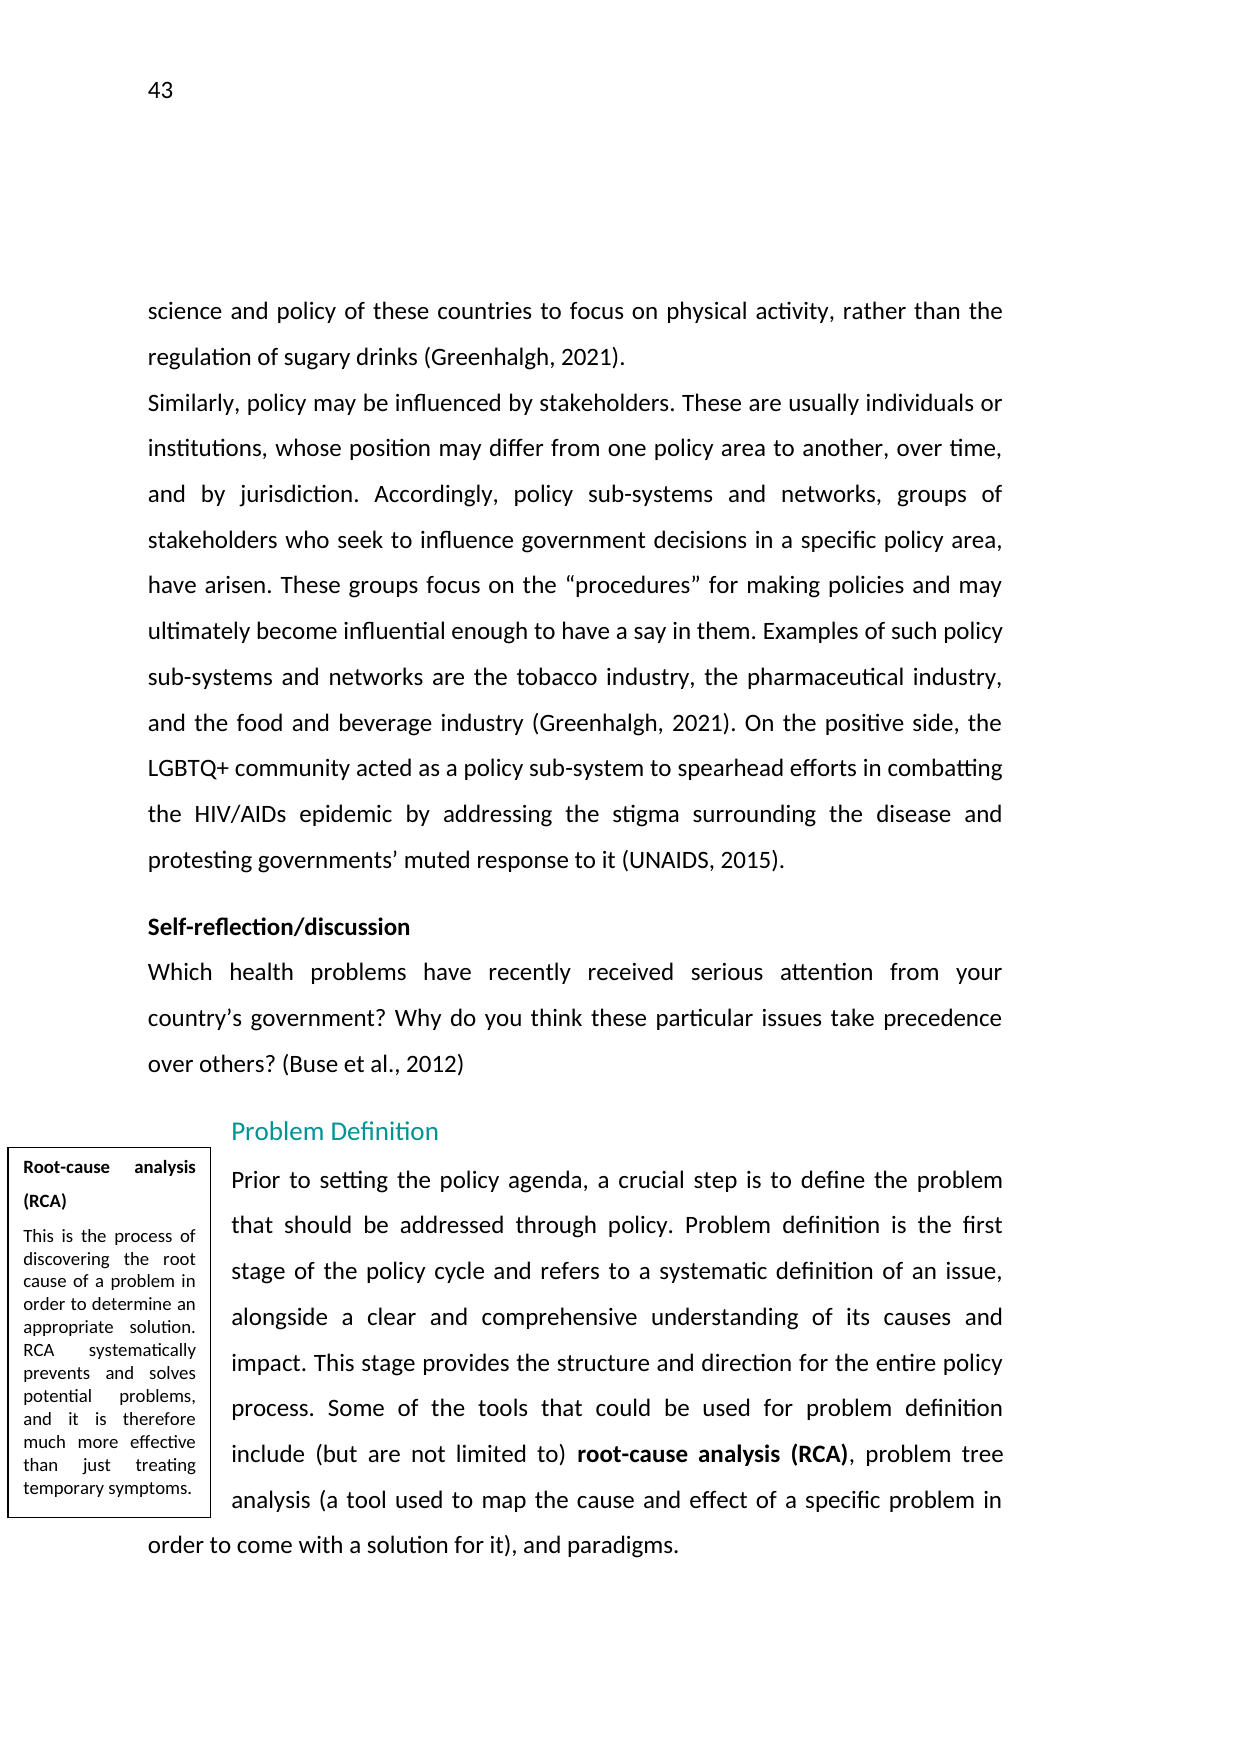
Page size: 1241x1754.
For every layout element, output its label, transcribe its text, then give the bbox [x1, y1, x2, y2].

text Prior to setting the policy agenda, a crucial step is to define the problem that should be addressed through policy. Problem definition is the first stage of the policy cycle and refers to a systematic definition of an issue, alongside a clear and comprehensive understanding of its causes and impact. This stage provides the structure and direction for the entire policy process. Some of the tools that could be used for problem definition include (but are not limited to) root-cause analysis (RCA), problem tree analysis (a tool used to map the cause and effect of a specific problem in order to come with a solution for it), and paradigms. [148, 1164, 1004, 1560]
subtitle Problem Definition [148, 1114, 1004, 1147]
text Similarly, policy may be influenced by stakeholders. These are usually individuals or institutions, whose position may differ from one policy area to another, over time, and by jurisdiction. Accordingly, policy sub-systems and networks, groups of stakeholders who seek to influence government decisions in a specific policy area, have arisen. These groups focus on the “procedures” for making policies and may ultimately become influential enough to have a say in them. Examples of such policy sub-systems and networks are the tobacco industry, the pharmaceutical industry, and the food and beverage industry (Greenhalgh, 2021). On the positive side, the LGBTQ+ community acted as a policy sub-system to spearhead efforts in combatting the HIV/AIDs epidemic by addressing the stigma surrounding the disease and protesting governments’ muted response to it (UNAIDS, 2015). [148, 387, 1004, 874]
subtitle Self-reflection/discussion [148, 911, 1004, 941]
text Which health problems have recently received serious attention from your country’s government? Why do you think these particular issues take precedence over others? (Buse et al., 2012) [148, 956, 1004, 1078]
